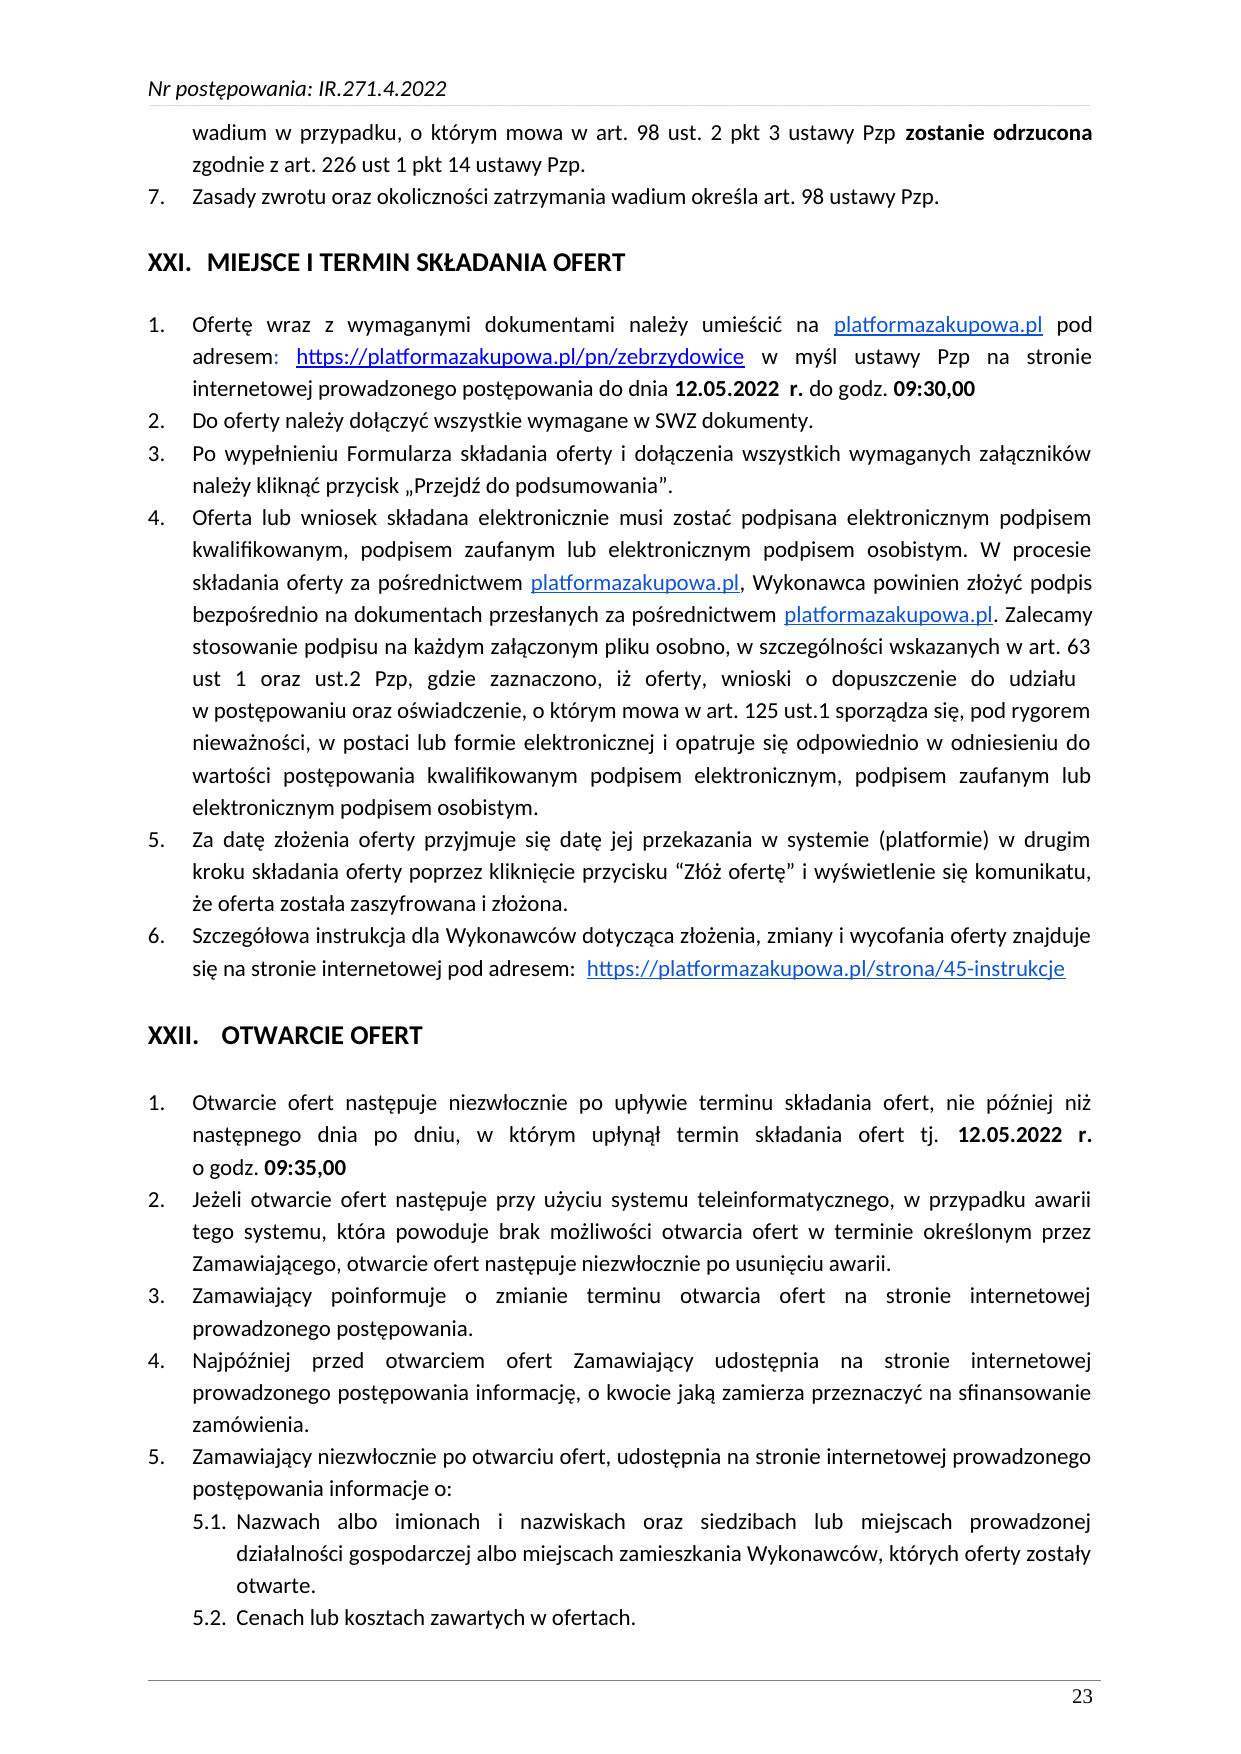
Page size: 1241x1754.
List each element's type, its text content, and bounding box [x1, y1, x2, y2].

list Najpóźniej przed otwarciem ofert Zamawiający udostępnia na stronie internetowej prowadzonego postępowania informację, o kwocie jaką zamierza przeznaczyć na sfinansowanie zamówienia. [148, 1346, 1093, 1438]
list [148, 118, 1093, 178]
list Zamawiający niezwłocznie po otwarciu ofert, udostępnia na stronie internetowej prowadzonego postępowania informacje o: [148, 1442, 1093, 1503]
list Oferta lub wniosek składana elektronicznie musi zostać podpisana elektronicznym podpisem kwalifikowanym, podpisem zaufanym lub elektronicznym podpisem osobistym. W procesie składania oferty za pośrednictwem platformazakupowa.pl, Wykonawca powinien złożyć podpis bezpośrednio na dokumentach przesłanych za pośrednictwem platformazakupowa.pl. Zalecamy stosowanie podpisu na każdym załączonym pliku osobno, w szczególności wskazanych w art. 63 ust 1 oraz ust.2 Pzp, gdzie zaznaczono, iż oferty, wnioski o dopuszczenie do udziału w postępowaniu oraz oświadczenie, o którym mowa w art. 125 ust.1 sporządza się, pod rygorem nieważności, w postaci lub formie elektronicznej i opatruje się odpowiednio w odniesieniu do wartości postępowania kwalifikowanym podpisem elektronicznym, podpisem zaufanym lub elektronicznym podpisem osobistym. [148, 503, 1093, 821]
list Cenach lub kosztach zawartych w ofertach. [192, 1603, 1093, 1631]
list Szczegółowa instrukcja dla Wykonawców dotycząca złożenia, zmiany i wycofania oferty znajduje się na stronie internetowej pod adresem: https://platformazakupowa.pl/strona/45-instrukcje [148, 922, 1093, 982]
list Ofertę wraz z wymaganymi dokumentami należy umieścić na platformazakupowa.pl pod adresem: https://platformazakupowa.pl/pn/zebrzydowice w myśl ustawy Pzp na stronie internetowej prowadzonego postępowania do dnia 12.05.2022 r. do godz. 09:30,00 [148, 310, 1093, 402]
list Nazwach albo imionach i nazwiskach oraz siedzibach lub miejscach prowadzonej działalności gospodarczej albo miejscach zamieszkania Wykonawców, których oferty zostały otwarte. [192, 1507, 1093, 1599]
list Jeżeli otwarcie ofert następuje przy użyciu systemu teleinformatycznego, w przypadku awarii tego systemu, która powoduje brak możliwości otwarcia ofert w terminie określonym przez Zamawiającego, otwarcie ofert następuje niezwłocznie po usunięciu awarii. [148, 1185, 1093, 1277]
subtitle MIEJSCE I TERMIN SKŁADANIA OFERT [148, 245, 1093, 278]
list Otwarcie ofert następuje niezwłocznie po upływie terminu składania ofert, nie później niż następnego dnia po dniu, w którym upłynął termin składania ofert tj. 12.05.2022 r. o godz. 09:35,00 [148, 1088, 1093, 1181]
list Za datę złożenia oferty przyjmuje się datę jej przekazania w systemie (platformie) w drugim kroku składania oferty poprzez kliknięcie przycisku “Złóż ofertę” i wyświetlenie się komunikatu, że oferta została zaszyfrowana i złożona. [148, 825, 1093, 917]
list Zamawiający poinformuje o zmianie terminu otwarcia ofert na stronie internetowej prowadzonego postępowania. [148, 1281, 1093, 1342]
list Zasady zwrotu oraz okoliczności zatrzymania wadium określa art. 98 ustawy Pzp. [148, 182, 1093, 211]
list Do oferty należy dołączyć wszystkie wymagane w SWZ dokumenty. [148, 407, 1093, 435]
list Po wypełnieniu Formularza składania oferty i dołączenia wszystkich wymaganych załączników należy kliknąć przycisk „Przejdź do podsumowania”. [148, 439, 1093, 499]
subtitle OTWARCIE OFERT [148, 1018, 1093, 1051]
